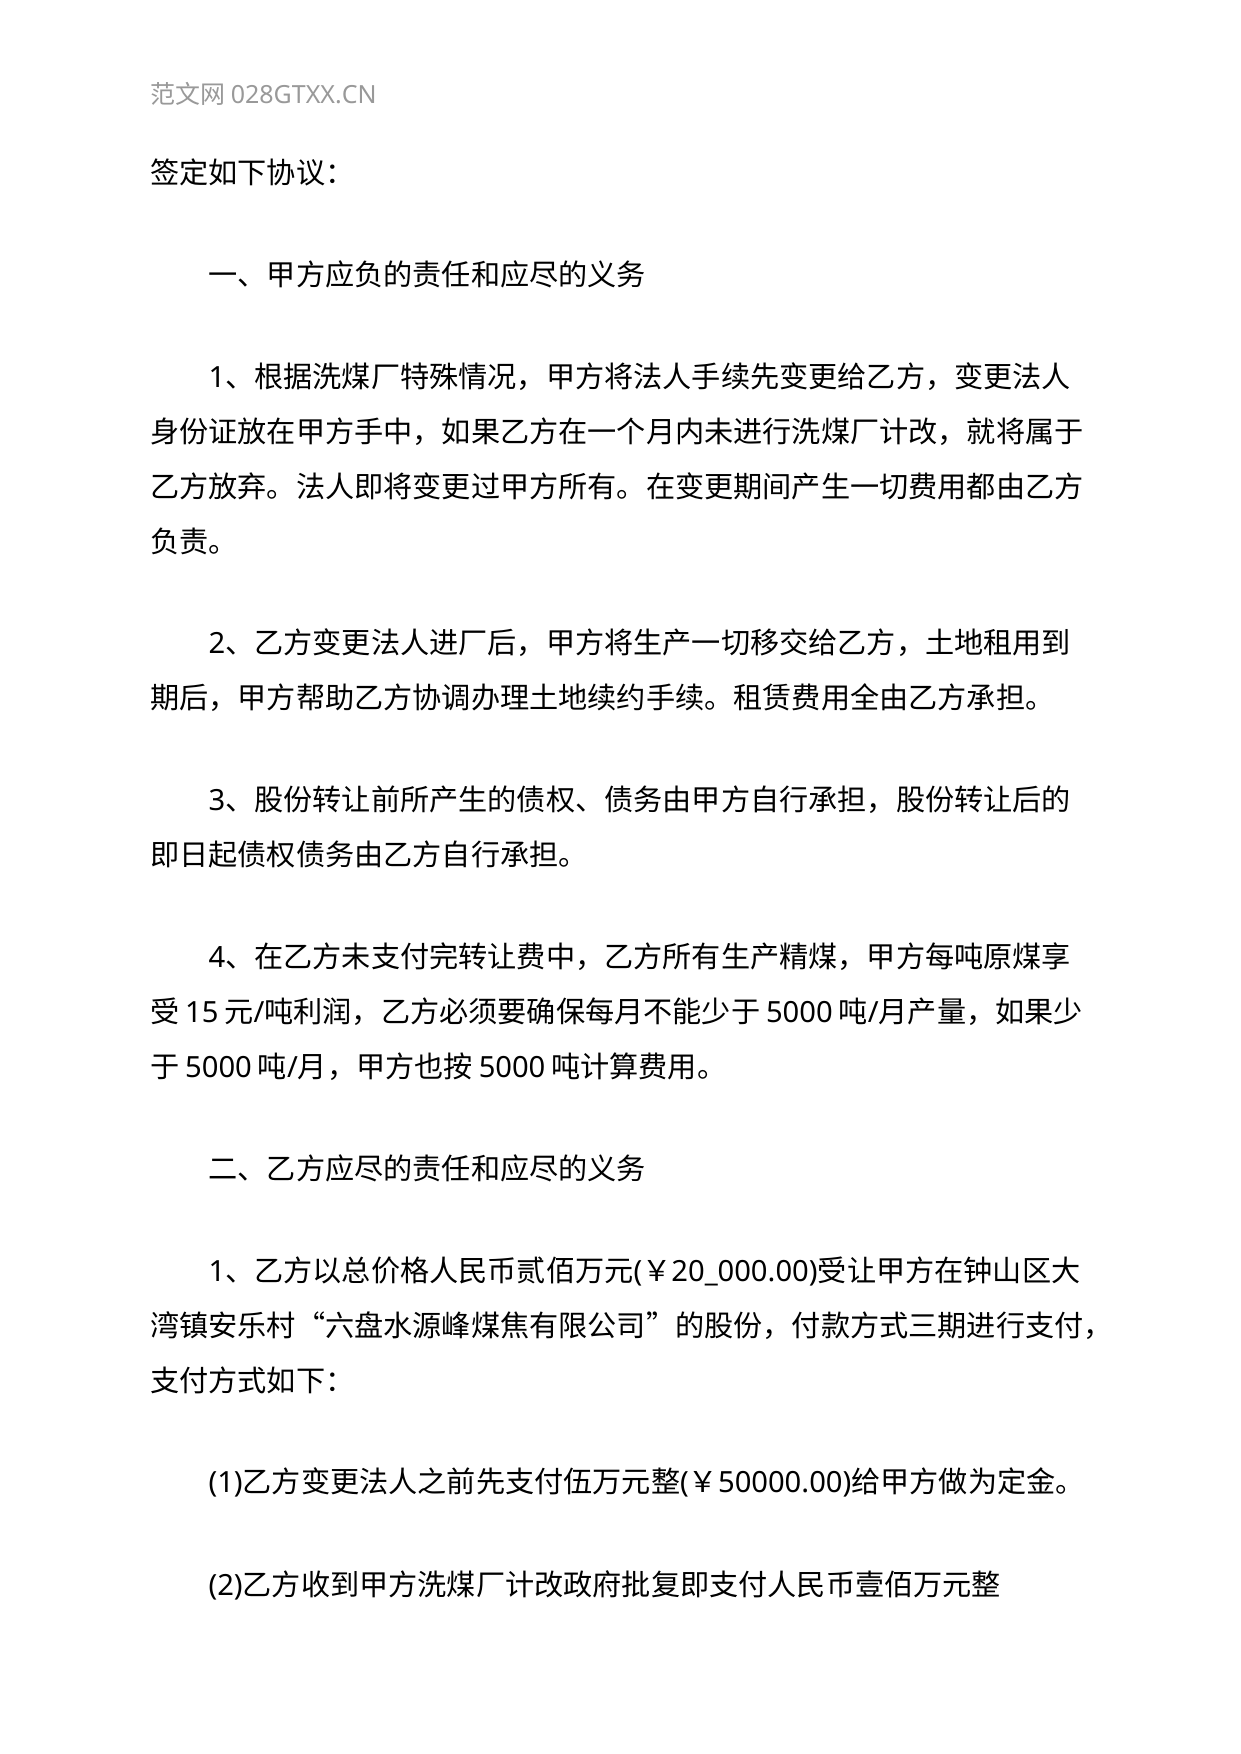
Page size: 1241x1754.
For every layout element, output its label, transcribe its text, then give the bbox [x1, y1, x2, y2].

text 2、乙方变更法人进厂后，甲方将生产一切移交给乙方，土地租用到期后，甲方帮助乙方协调办理土地续约手续。租赁费用全由乙方承担。 [150, 620, 1090, 717]
text (1)乙方变更法人之前先支付伍万元整(￥50000.00)给甲方做为定金。 [150, 1459, 1090, 1501]
text 1、根据洗煤厂特殊情况，甲方将法人手续先变更给乙方，变更法人身份证放在甲方手中，如果乙方在一个月内未进行洗煤厂计改，就将属于乙方放弃。法人即将变更过甲方所有。在变更期间产生一切费用都由乙方负责。 [150, 353, 1090, 561]
text 一、甲方应负的责任和应尽的义务 [150, 252, 1090, 294]
text 二、乙方应尽的责任和应尽的义务 [150, 1146, 1090, 1188]
text 3、股份转让前所产生的债权、债务由甲方自行承担，股份转让后的即日起债权债务由乙方自行承担。 [150, 777, 1090, 874]
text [150, 150, 1090, 192]
text 4、在乙方未支付完转让费中，乙方所有生产精煤，甲方每吨原煤享受15元/吨利润，乙方必须要确保每月不能少于5000吨/月产量，如果少于5000吨/月，甲方也按5000吨计算费用。 [150, 934, 1090, 1086]
text 1、乙方以总价格人民币贰佰万元(￥20_000.00)受让甲方在钟山区大湾镇安乐村“六盘水源峰煤焦有限公司”的股份，付款方式三期进行支付，支付方式如下： [150, 1247, 1090, 1399]
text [150, 1561, 1090, 1603]
